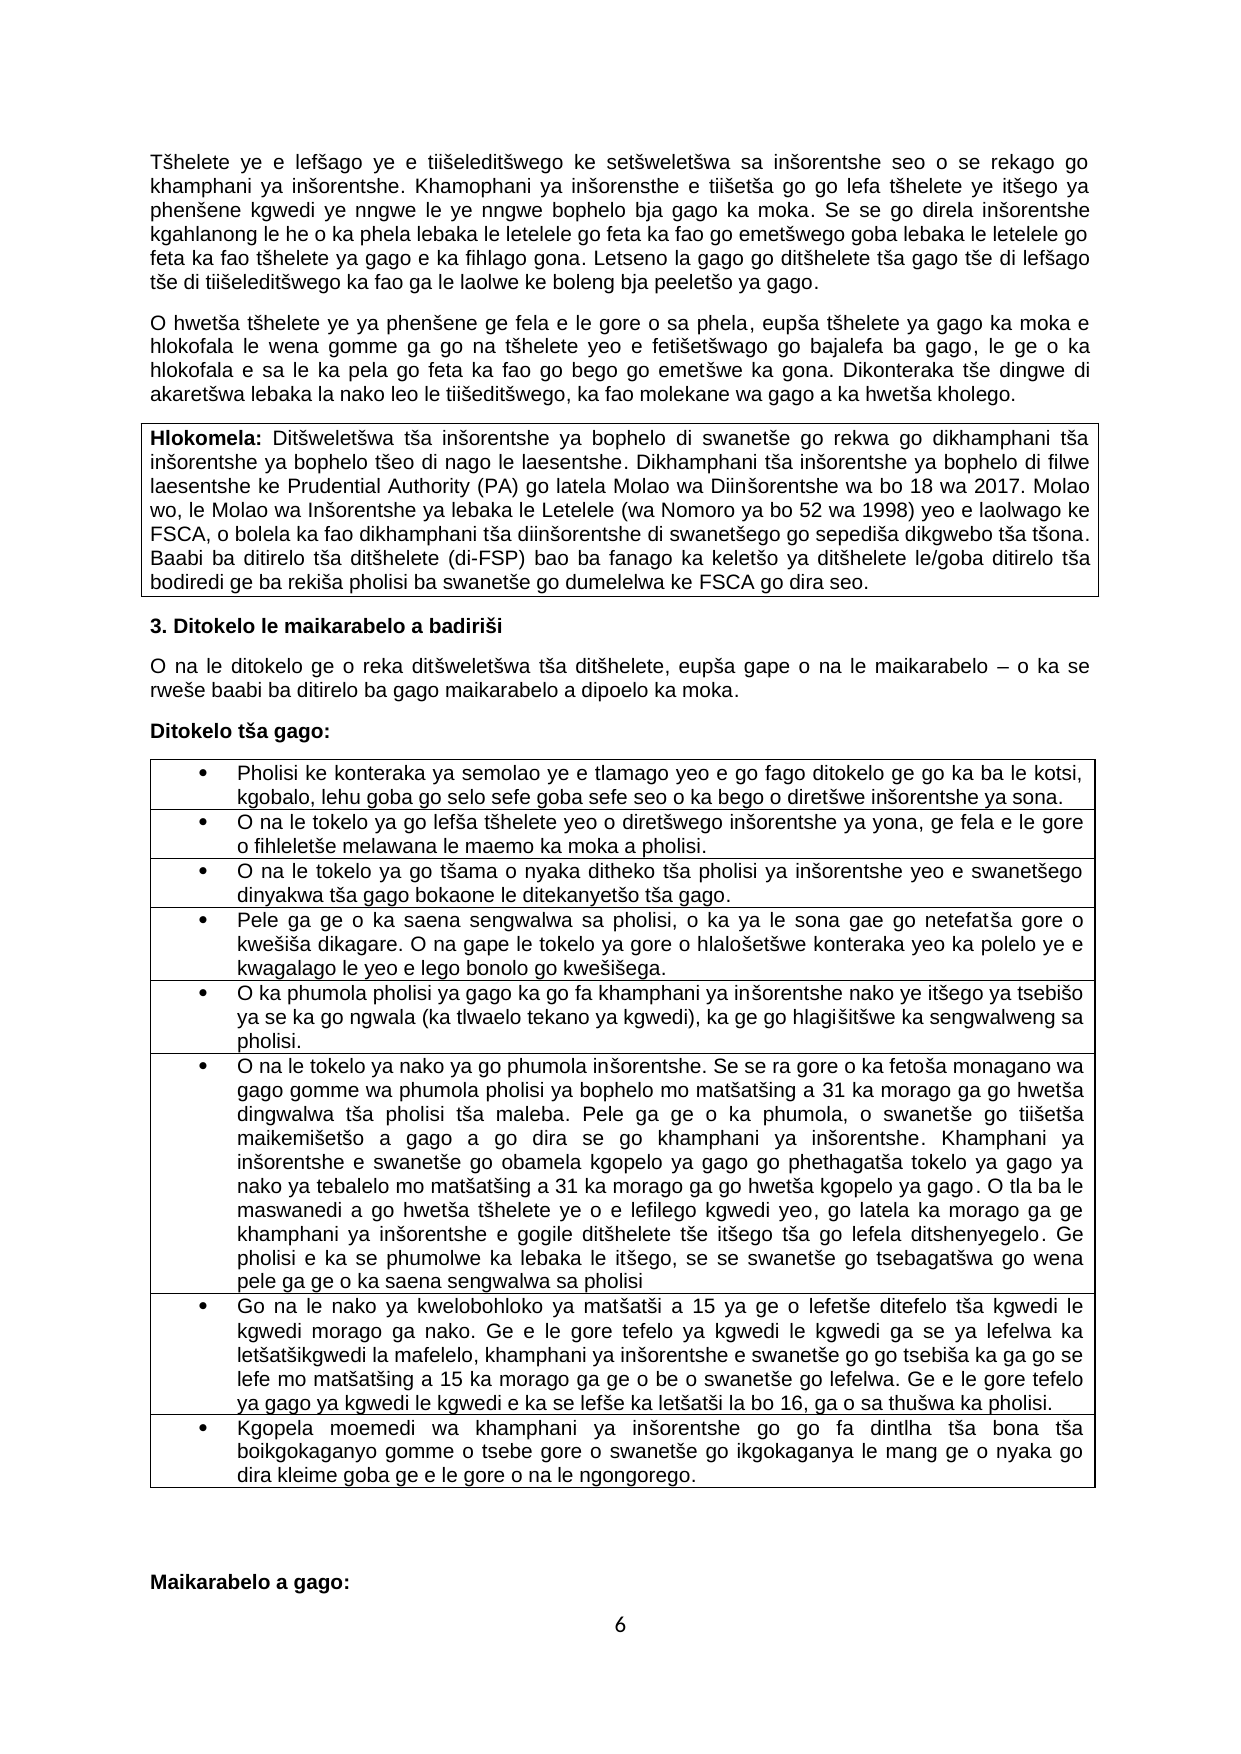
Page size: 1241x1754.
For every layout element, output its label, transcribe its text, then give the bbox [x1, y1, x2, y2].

text O na le ditokelo ge o reka ditšweletšwa tša ditšhelete, eupša gape o na le maikarabelo – o ka se rweše baabi ba ditirelo ba gago maikarabelo a dipoelo ka moka. [150, 654, 1090, 702]
table_cell O na le tokelo ya go lefša tšhelete yeo o diretšwego inšorentshe ya yona, ge fela e le gore o fihleletše melawana le maemo ka moka a pholisi. [151, 810, 1094, 857]
table_cell O ka phumola pholisi ya gago ka go fa khamphani ya inšorentshe nako ye itšego ya tsebišo ya se ka go ngwala (ka tlwaelo tekano ya kgwedi), ka ge go hlagišitšwe ka sengwalweng sa pholisi. [151, 981, 1094, 1053]
table_header Pholisi ke konteraka ya semolao ye e tlamago yeo e go fago ditokelo ge go ka ba le kotsi, kgobalo, lehu goba go selo sefe goba sefe seo o ka bego o diretšwe inšorentshe ya sona. [151, 760, 1094, 808]
text Ditokelo tša gago: [150, 719, 1090, 743]
table_cell O na le tokelo ya go tšama o nyaka ditheko tša pholisi ya inšorentshe yeo e swanetšego dinyakwa tša gago bokaone le ditekanyetšo tša gago. [151, 859, 1094, 907]
table_cell Pele ga ge o ka saena sengwalwa sa pholisi, o ka ya le sona gae go netefatša gore o kwešiša dikagare. O na gape le tokelo ya gore o hlalošetšwe konteraka yeo ka polelo ye e kwagalago le yeo e lego bonolo go kwešišega. [151, 908, 1094, 979]
text Maikarabelo a gago: [150, 1569, 1090, 1593]
text 3. Ditokelo le maikarabelo a badiriši [150, 613, 1090, 637]
table_cell Kgopela moemedi wa khamphani ya inšorentshe go go fa dintlha tša bona tša boikgokaganyo gomme o tsebe gore o swanetše go ikgokaganya le mang ge o nyaka go dira kleime goba ge e le gore o na le ngongorego. [151, 1415, 1094, 1487]
text Hlokomela: Ditšweletšwa tša inšorentshe ya bophelo di swanetše go rekwa go dikhamphani tša inšorentshe ya bophelo tšeo di nago le laesentshe. Dikhamphani tša inšorentshe ya bophelo di filwe laesentshe ke Prudential Authority (PA) go latela Molao wa Diinšorentshe wa bo 18 wa 2017. Molao wo, le Molao wa Inšorentshe ya lebaka le Letelele (wa Nomoro ya bo 52 wa 1998) yeo e laolwago ke FSCA, o bolela ka fao dikhamphani tša diinšorentshe di swanetšego go sepediša dikgwebo tša tšona. Baabi ba ditirelo tša ditšhelete (di-FSP) bao ba fanago ka keletšo ya ditšhelete le/goba ditirelo tša bodiredi ge ba rekiša pholisi ba swanetše go dumelelwa ke FSCA go dira seo. [142, 424, 1098, 596]
text Tšhelete ye e lefšago ye e tiišeleditšwego ke setšweletšwa sa inšorentshe seo o se rekago go khamphani ya inšorentshe. Khamophani ya inšorensthe e tiišetša go go lefa tšhelete ye itšego ya phenšene kgwedi ye nngwe le ye nngwe bophelo bja gago ka moka. Se se go direla inšorentshe kgahlanong le he o ka phela lebaka le letelele go feta ka fao go emetšwego goba lebaka le letelele go feta ka fao tšhelete ya gago e ka fihlago gona. Letseno la gago go ditšhelete tša gago tše di lefšago tše di tiišeleditšwego ka fao ga le laolwe ke boleng bja peeletšo ya gago. [150, 150, 1090, 294]
text O hwetša tšhelete ye ya phenšene ge fela e le gore o sa phela, eupša tšhelete ya gago ka moka e hlokofala le wena gomme ga go na tšhelete yeo e fetišetšwago go bajalefa ba gago, le ge o ka hlokofala e sa le ka pela go feta ka fao go bego go emetšwe ka gona. Dikonteraka tše dingwe di akaretšwa lebaka la nako leo le tiišeditšwego, ka fao molekane wa gago a ka hwetša kholego. [150, 310, 1090, 406]
table_cell O na le tokelo ya nako ya go phumola inšorentshe. Se se ra gore o ka fetoša monagano wa gago gomme wa phumola pholisi ya bophelo mo matšatšing a 31 ka morago ga go hwetša dingwalwa tša pholisi tša maleba. Pele ga ge o ka phumola, o swanetše go tiišetša maikemišetšo a gago a go dira se go khamphani ya inšorentshe. Khamphani ya inšorentshe e swanetše go obamela kgopelo ya gago go phethagatša tokelo ya gago ya nako ya tebalelo mo matšatšing a 31 ka morago ga go hwetša kgopelo ya gago. O tla ba le maswanedi a go hwetša tšhelete ye o e lefilego kgwedi yeo, go latela ka morago ga ge khamphani ya inšorentshe e gogile ditšhelete tše itšego tša go lefela ditshenyegelo. Ge pholisi e ka se phumolwe ka lebaka le itšego, se se swanetše go tsebagatšwa go wena pele ga ge o ka saena sengwalwa sa pholisi [151, 1054, 1094, 1293]
table_cell Go na le nako ya kwelobohloko ya matšatši a 15 ya ge o lefetše ditefelo tša kgwedi le kgwedi morago ga nako. Ge e le gore tefelo ya kgwedi le kgwedi ga se ya lefelwa ka letšatšikgwedi la mafelelo, khamphani ya inšorentshe e swanetše go go tsebiša ka ga go se lefe mo matšatšing a 15 ka morago ga ge o be o swanetše go lefelwa. Ge e le gore tefelo ya gago ya kgwedi le kgwedi e ka se lefše ka letšatši la bo 16, ga o sa thušwa ka pholisi. [151, 1294, 1094, 1414]
